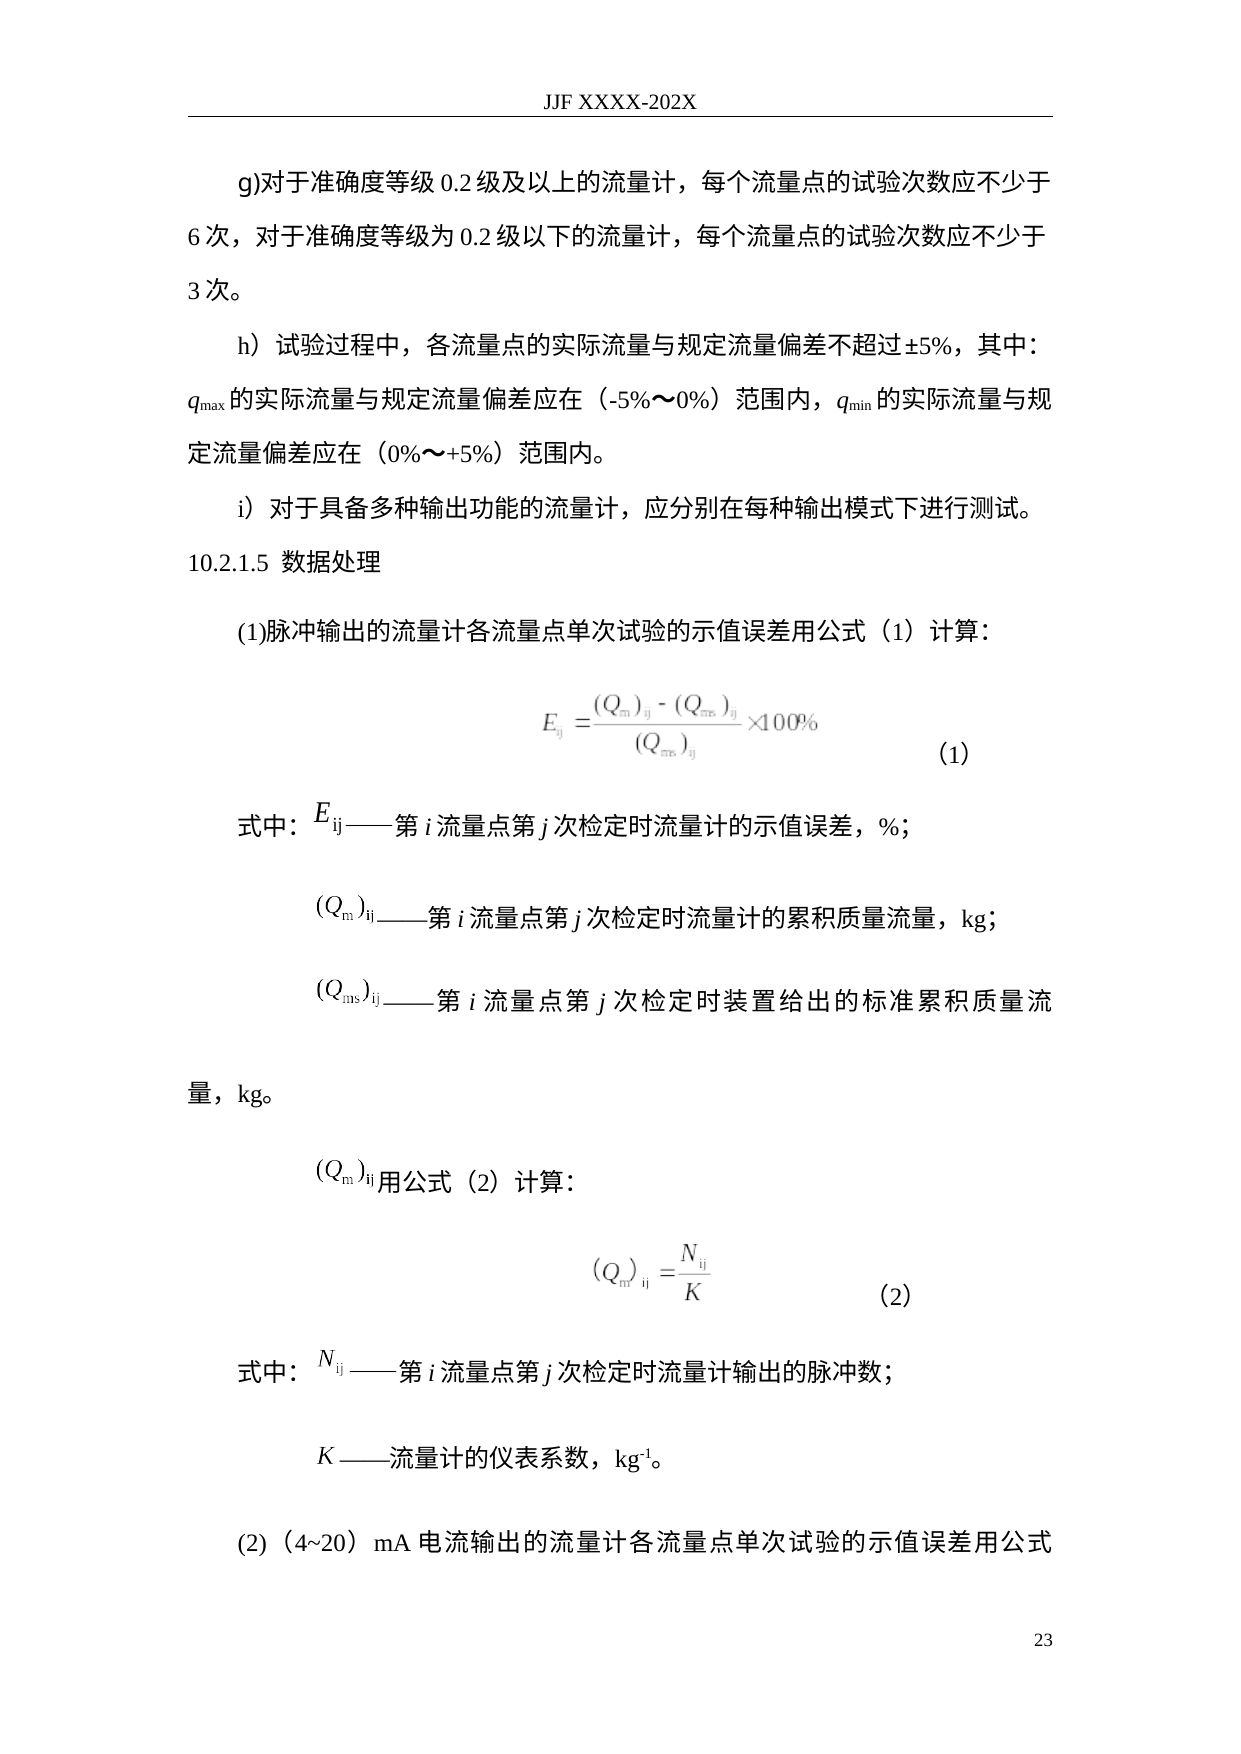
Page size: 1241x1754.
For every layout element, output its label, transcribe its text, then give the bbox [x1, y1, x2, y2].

text ——流量计的仪表系数，kg-1。 [187, 1424, 1053, 1489]
text 10.2.1.5 数据处理 [187, 543, 1053, 579]
text （2） [187, 1226, 1053, 1323]
text h）试验过程中，各流量点的实际流量与规定流量偏差不超过±5%，其中：qmax 的实际流量与规定流量偏差应在（-5%～0%）范围内，qmin 的实际流量与规定流量偏差应在（0%～+5%）范围内。 [187, 325, 1053, 470]
list (1)脉冲输出的流量计各流量点单次试验的示值误差用公式（1）计算： [187, 597, 1053, 662]
text ——第i流量点第j次检定时装置给出的标准累积质量流量，kg。 [187, 962, 1053, 1124]
text ——第i流量点第j次检定时流量计的累积质量流量，kg； [187, 879, 1053, 944]
text g)对于准确度等级0.2级及以上的流量计，每个流量点的试验次数应不少于6次，对于准确度等级为0.2级以下的流量计，每个流量点的试验次数应不少于3次。 [187, 162, 1053, 307]
text 式中：——第i流量点第j次检定时流量计输出的脉冲数； [187, 1341, 1053, 1406]
text 式中：——第i流量点第j次检定时流量计的示值误差，%； [187, 796, 1053, 861]
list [187, 1508, 1053, 1573]
text i）对于具备多种输出功能的流量计，应分别在每种输出模式下进行测试。 [187, 488, 1053, 524]
text （1） [187, 680, 1053, 778]
text 用公式（2）计算： [187, 1143, 1053, 1208]
